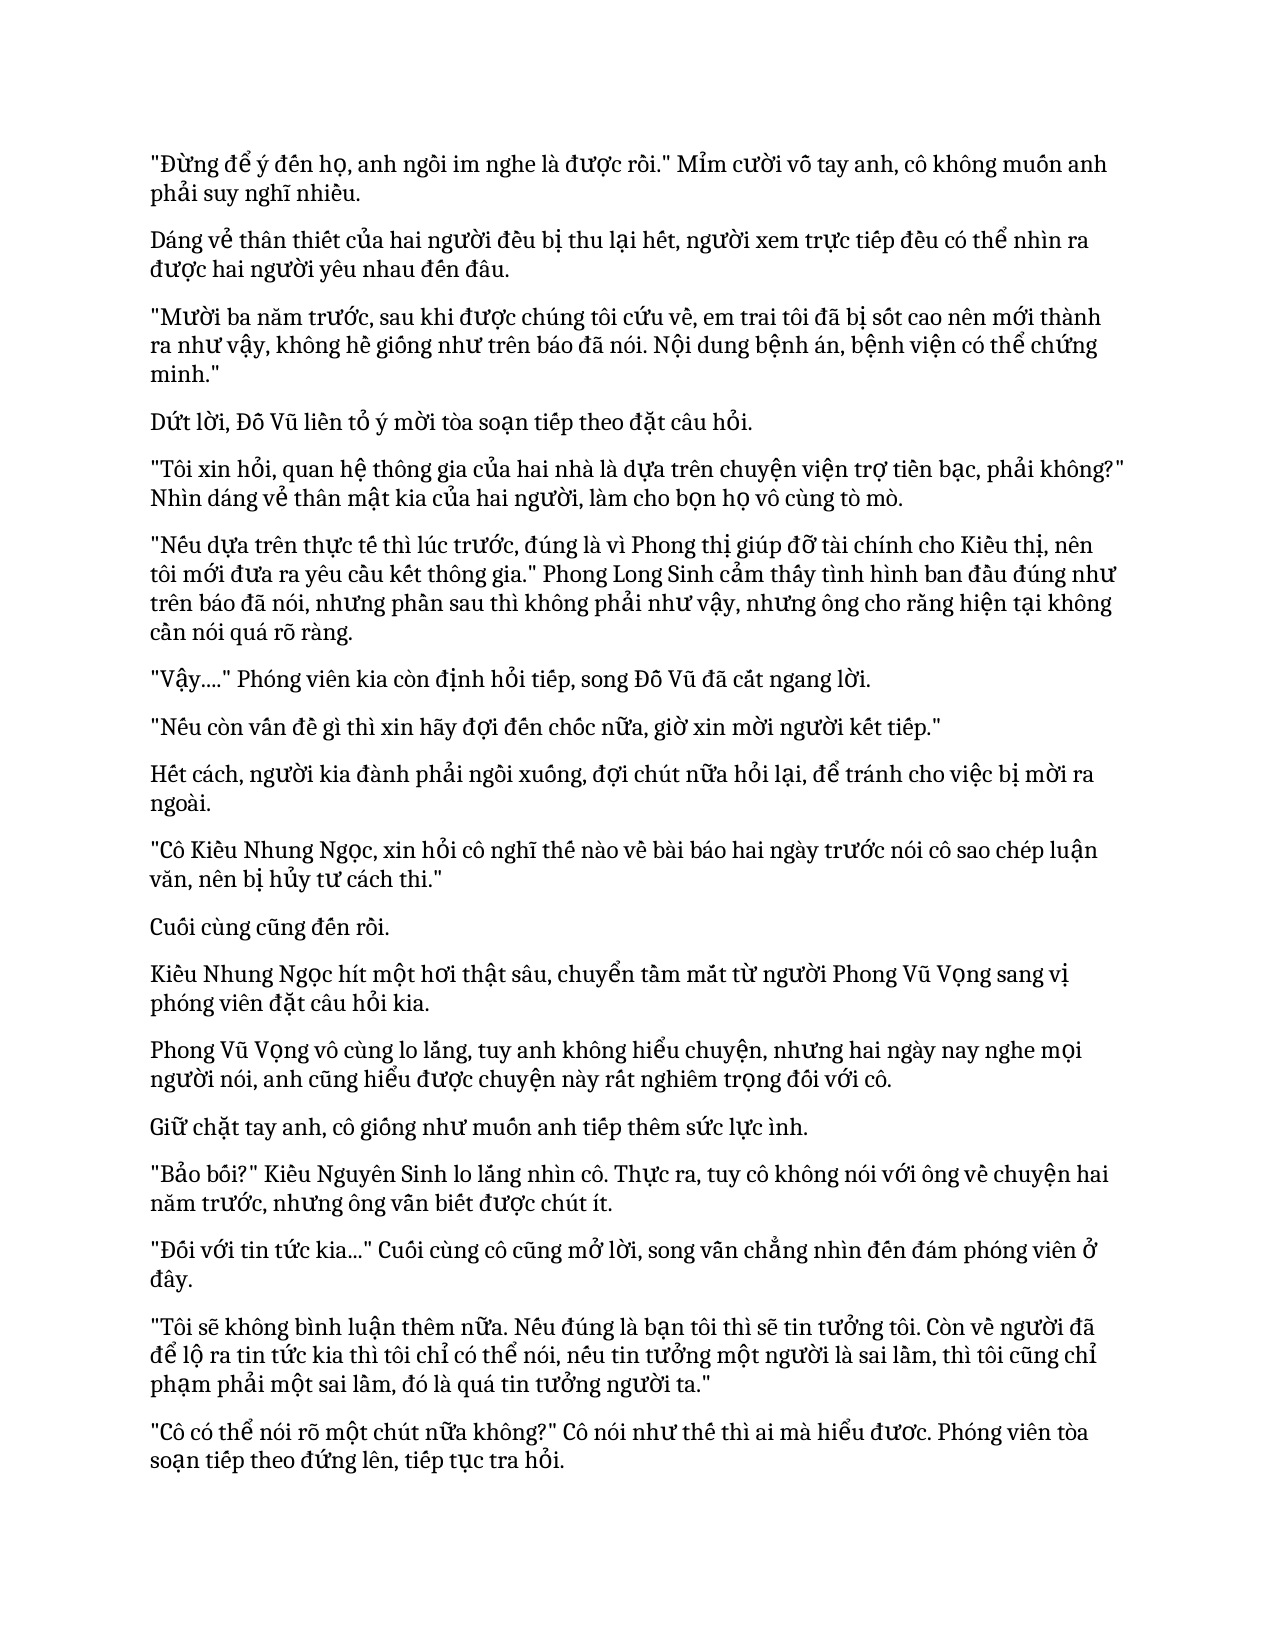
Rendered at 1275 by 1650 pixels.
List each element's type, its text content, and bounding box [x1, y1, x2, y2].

text "Mười ba năm trước, sau khi được chúng tôi cứu về, em trai tôi đã bị sốt cao nên mới thành ra như vậy, không hề giống như trên báo đã nói. Nội dung bệnh án, bệnh viện có thể chứng minh." [150, 302, 1125, 389]
text Phong Vũ Vọng vô cùng lo lắng, tuy anh không hiểu chuyện, nhưng hai ngày nay nghe mọi người nói, anh cũng hiểu được chuyện này rất nghiêm trọng đối với cô. [150, 1036, 1125, 1094]
text Hết cách, người kia đành phải ngồi xuống, đợi chút nữa hỏi lại, để tránh cho việc bị mời ra ngoài. [150, 760, 1125, 817]
text "Vậy...." Phóng viên kia còn định hỏi tiếp, song Đỗ Vũ đã cắt ngang lời. [150, 665, 1125, 694]
text "Đừng để ý đến họ, anh ngồi im nghe là được rồi." Mỉm cười vỗ tay anh, cô không muốn anh phải suy nghĩ nhiều. [150, 150, 1125, 207]
text "Tôi xin hỏi, quan hệ thông gia của hai nhà là dựa trên chuyện viện trợ tiền bạc, phải không?" Nhìn dáng vẻ thân mật kia của hai người, làm cho bọn họ vô cùng tò mò. [150, 455, 1125, 512]
text "Tôi sẽ không bình luận thêm nữa. Nếu đúng là bạn tôi thì sẽ tin tưởng tôi. Còn về người đã để lộ ra tin tức kia thì tôi chỉ có thể nói, nếu tin tưởng một người là sai lầm, thì tôi cũng chỉ phạm phải một sai lầm, đó là quá tin tưởng người ta." [150, 1312, 1125, 1399]
text Dáng vẻ thân thiết của hai người đều bị thu lại hết, người xem trực tiếp đều có thể nhìn ra được hai người yêu nhau đến đâu. [150, 226, 1125, 284]
text Giữ chặt tay anh, cô giống như muốn anh tiếp thêm sức lực ình. [150, 1112, 1125, 1141]
text "Nếu dựa trên thực tế thì lúc trước, đúng là vì Phong thị giúp đỡ tài chính cho Kiều thị, nên tôi mới đưa ra yêu cầu kết thông gia." Phong Long Sinh cảm thấy tình hình ban đầu đúng như trên báo đã nói, nhưng phần sau thì không phải như vậy, nhưng ông cho rằng hiện tại không cần nói quá rõ ràng. [150, 531, 1125, 646]
text Kiều Nhung Ngọc hít một hơi thật sâu, chuyển tầm mắt từ người Phong Vũ Vọng sang vị phóng viên đặt câu hỏi kia. [150, 960, 1125, 1017]
text Dứt lời, Đỗ Vũ liền tỏ ý mời tòa soạn tiếp theo đặt câu hỏi. [150, 407, 1125, 436]
text "Cô Kiều Nhung Ngọc, xin hỏi cô nghĩ thế nào về bài báo hai ngày trước nói cô sao chép luận văn, nên bị hủy tư cách thi." [150, 836, 1125, 894]
text "Cô có thể nói rõ một chút nữa không?" Cô nói như thế thì ai mà hiểu đươc. Phóng viên tòa soạn tiếp theo đứng lên, tiếp tục tra hỏi. [150, 1417, 1125, 1475]
text "Đối với tin tức kia..." Cuối cùng cô cũng mở lời, song vẫn chẳng nhìn đến đám phóng viên ở đây. [150, 1236, 1125, 1294]
text Cuối cùng cũng đến rồi. [150, 912, 1125, 941]
text "Bảo bối?" Kiều Nguyên Sinh lo lắng nhìn cô. Thực ra, tuy cô không nói với ông về chuyện hai năm trước, nhưng ông vẫn biết được chút ít. [150, 1160, 1125, 1217]
text "Nếu còn vấn đề gì thì xin hãy đợi đến chốc nữa, giờ xin mời người kết tiếp." [150, 712, 1125, 741]
